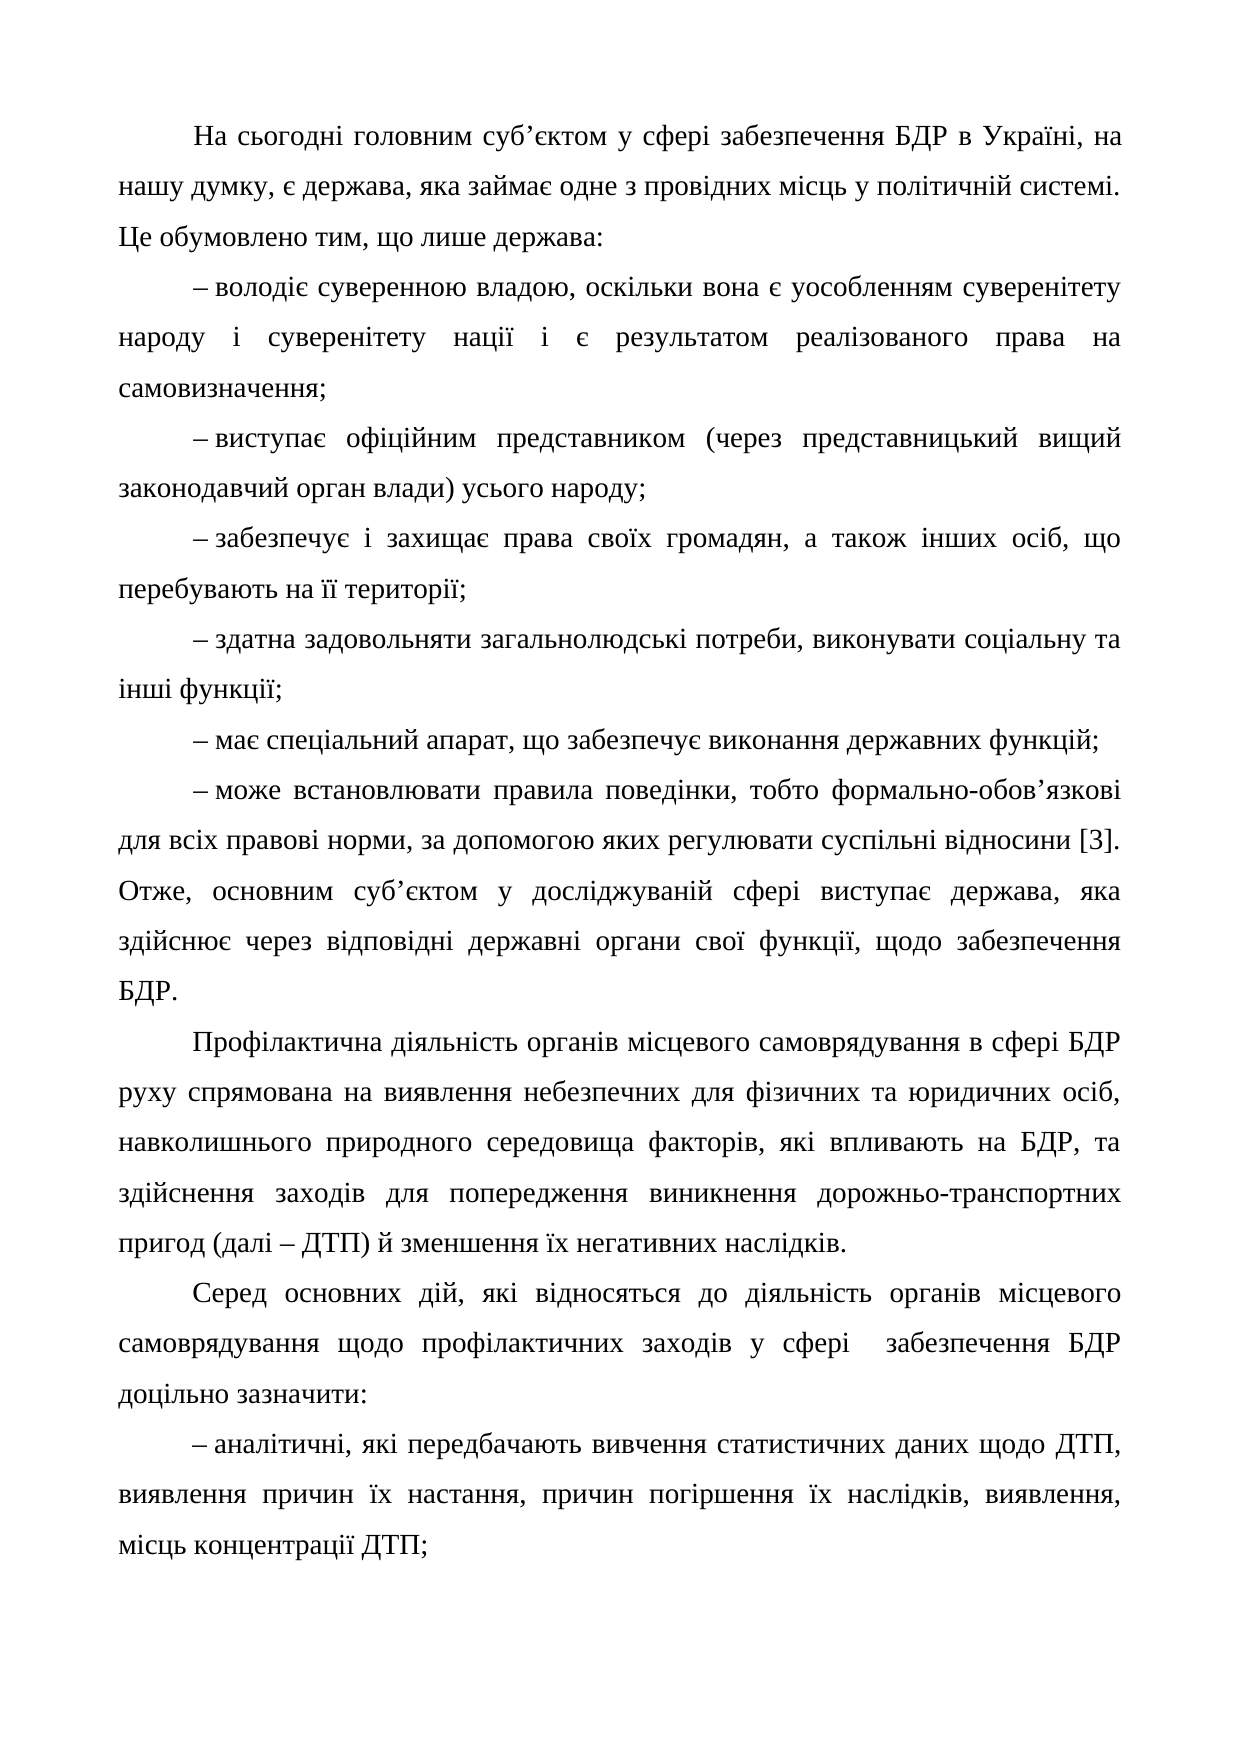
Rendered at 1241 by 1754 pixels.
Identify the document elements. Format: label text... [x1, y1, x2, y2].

text – аналітичні, які передбачають вивчення статистичних даних щодо ДТП, виявлення причин їх настання, причин погіршення їх наслідків, виявлення, місць концентрації ДТП; [118, 1426, 1122, 1560]
text – забезпечує і захищає права своїх громадян, а також інших осіб, що перебувають на її території; [118, 521, 1122, 604]
text Серед основних дій, які відносяться до діяльність органів місцевого самоврядування щодо профілактичних заходів у сфері забезпечення БДР доцільно зазначити: [118, 1275, 1122, 1409]
text – має спеціальний апарат, що забезпечує виконання державних функцій; [118, 722, 1122, 755]
text – володіє суверенною владою, оскільки вона є уособленням суверенітету народу і суверенітету нації і є результатом реалізованого права на самовизначення; [118, 269, 1122, 403]
text – виступає офіційним представником (через представницький вищий законодавчий орган влади) усього народу; [118, 420, 1122, 504]
text Профілактична діяльність органів місцевого самоврядування в сфері БДР руху спрямована на виявлення небезпечних для фізичних та юридичних осіб, навколишнього природного середовища факторів, які впливають на БДР, та здійснення заходів для попередження виникнення дорожньо-транспортних пригод (далі – ДТП) й зменшення їх негативних наслідків. [118, 1024, 1122, 1258]
text На сьогодні головним суб’єктом у сфері забезпечення БДР в Україні, на нашу думку, є держава, яка займає одне з провідних місць у політичній системі. Це обумовлено тим, що лише держава: [118, 118, 1122, 252]
text – здатна задовольняти загальнолюдські потреби, виконувати соціальну та інші функції; [118, 621, 1122, 705]
text – може встановлювати правила поведінки, тобто формально-обов’язкові для всіх правові норми, за допомогою яких регулювати суспільні відносини [3]. Отже, основним суб’єктом у досліджуваній сфері виступає держава, яка здійснює через відповідні державні органи свої функції, щодо забезпечення БДР. [118, 772, 1122, 1007]
